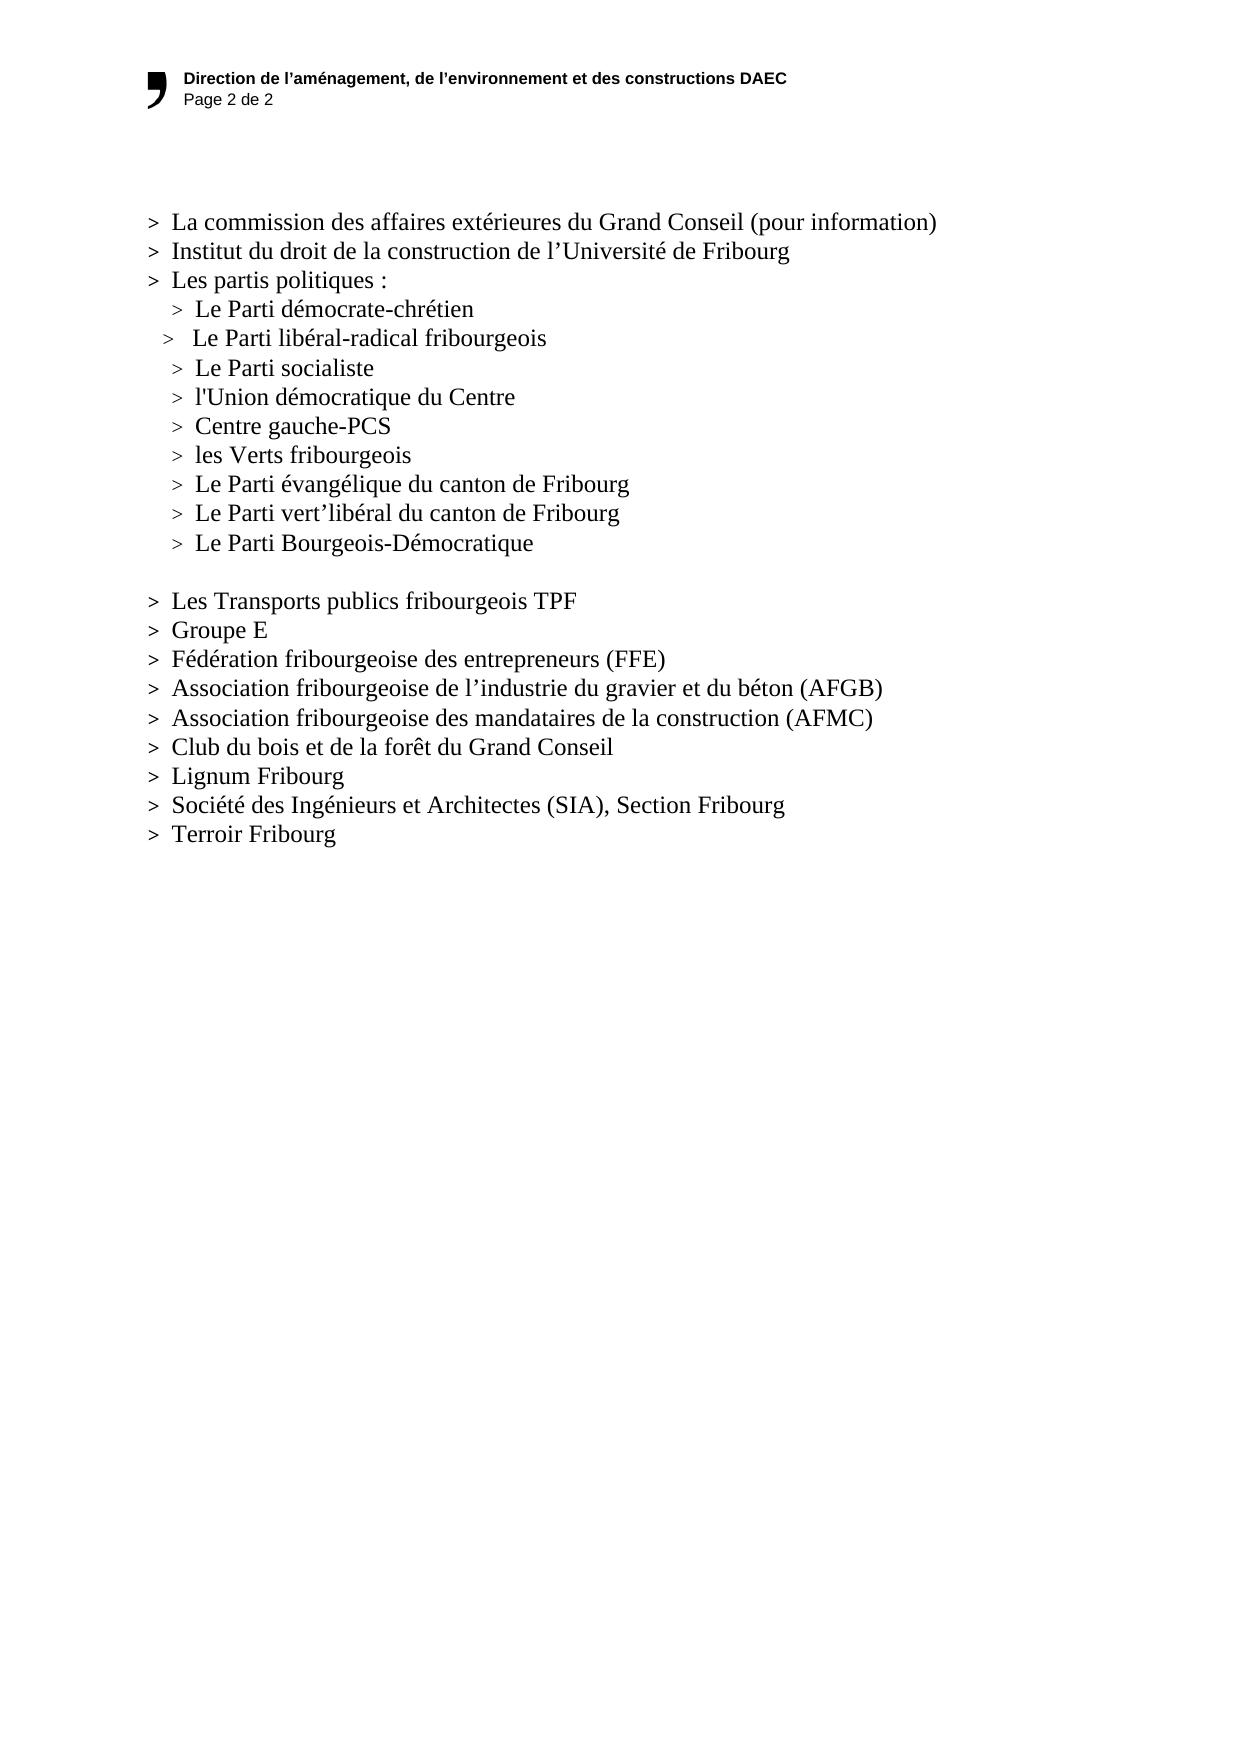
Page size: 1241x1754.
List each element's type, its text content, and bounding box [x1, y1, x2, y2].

text Le Parti libéral-radical fribourgeois [162, 323, 1152, 353]
text les Verts fribourgeois [171, 440, 1152, 469]
list Association fribourgeoise des mandataires de la construction (AFMC) [148, 703, 1152, 732]
list Les Transports publics fribourgeois TPF [148, 586, 1152, 615]
list Société des Ingénieurs et Architectes (SIA), Section Fribourg [148, 790, 1152, 819]
list Terroir Fribourg [148, 819, 1152, 848]
text l'Union démocratique du Centre [171, 382, 1152, 411]
text Le Parti Bourgeois-Démocratique [171, 528, 1152, 557]
list Club du bois et de la forêt du Grand Conseil [148, 732, 1152, 761]
list Les partis politiques : [148, 265, 1152, 294]
list Association fribourgeoise de l’industrie du gravier et du béton (AFGB) [148, 673, 1152, 703]
text Centre gauche-PCS [171, 411, 1152, 440]
list Institut du droit de la construction de l’Université de Fribourg [148, 236, 1152, 265]
text Le Parti évangélique du canton de Fribourg [171, 469, 1152, 498]
list La commission des affaires extérieures du Grand Conseil (pour information) [148, 207, 1152, 236]
picture [147, 72, 167, 109]
list Groupe E [148, 615, 1152, 644]
text Le Parti socialiste [171, 353, 1152, 382]
text Le Parti vert’libéral du canton de Fribourg [171, 498, 1152, 528]
list Lignum Fribourg [148, 761, 1152, 790]
list Fédération fribourgeoise des entrepreneurs (FFE) [148, 644, 1152, 673]
text Le Parti démocrate-chrétien [171, 294, 1152, 323]
